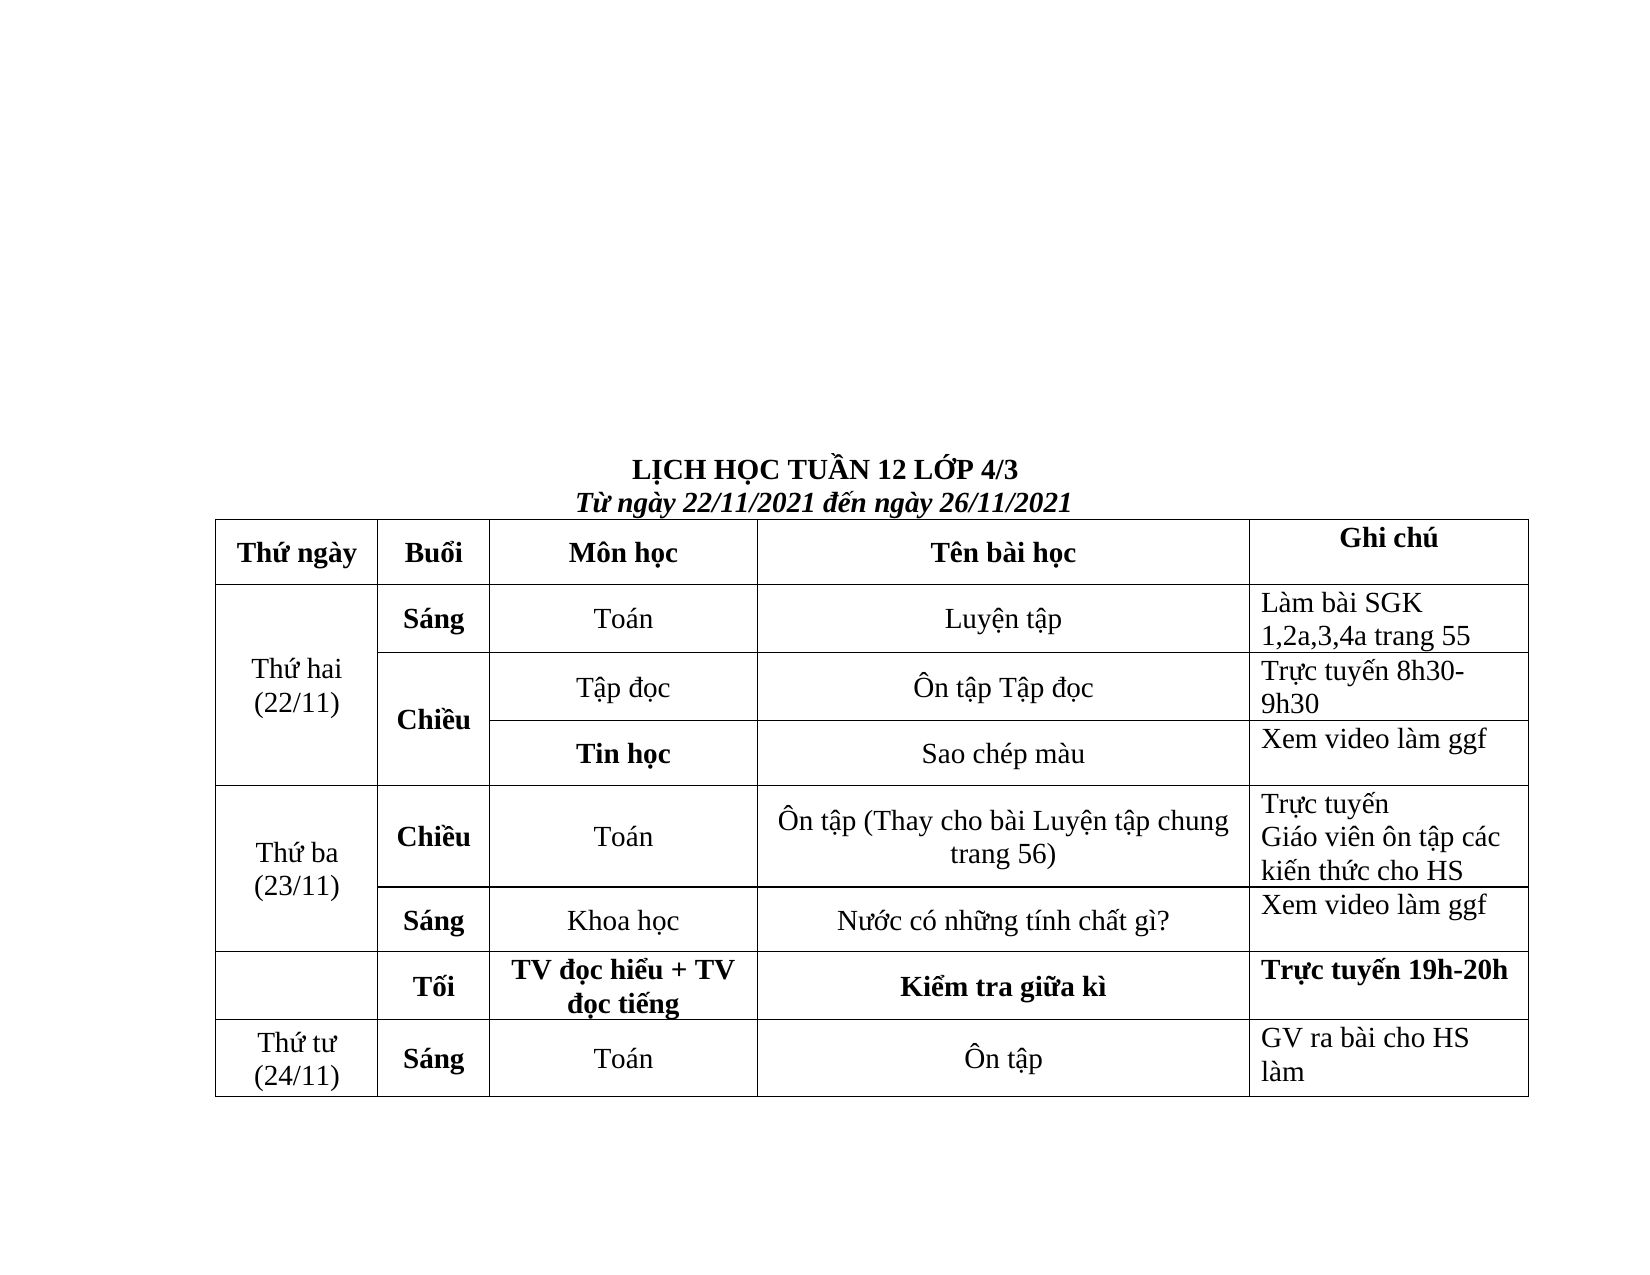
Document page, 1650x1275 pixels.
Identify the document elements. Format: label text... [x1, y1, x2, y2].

table_cell Nước có những tính chất gì? [758, 888, 1249, 951]
table_cell [216, 952, 377, 1019]
table_header Thứ ngày [216, 520, 377, 584]
table_cell Chiều [378, 653, 489, 785]
text LỊCH HỌC TUẦN 12 LỚP 4/3 [150, 452, 1500, 485]
table_cell Tin học [490, 721, 757, 785]
table_cell Xem video làm ggf [1250, 721, 1528, 785]
text Từ ngày 22/11/2021 đến ngày 26/11/2021 [150, 485, 1500, 519]
table_cell TV đọc hiểu + TV đọc tiếng [490, 952, 757, 1019]
table_cell Toán [490, 1020, 757, 1096]
table_header Ghi chú [1250, 520, 1528, 584]
table_cell Thứ tư (24/11) [216, 1020, 377, 1096]
table_cell Toán [490, 585, 757, 652]
table_cell Làm bài SGK 1,2a,3,4a trang 55 [1250, 585, 1528, 652]
table_cell Trực tuyến Giáo viên ôn tập các kiến thức cho HS [1250, 786, 1528, 886]
table_cell Ôn tập Tập đọc [758, 653, 1249, 720]
table_header Tên bài học [758, 520, 1249, 584]
table_cell Sao chép màu [758, 721, 1249, 785]
table_cell Chiều [378, 786, 489, 886]
table_cell GV ra bài cho HS làm [1250, 1020, 1528, 1096]
table_cell Thứ hai (22/11) [216, 585, 377, 785]
table_cell Kiểm tra giữa kì [758, 952, 1249, 1019]
table_header Buổi [378, 520, 489, 584]
table_cell Sáng [378, 888, 489, 951]
table_cell Ôn tập (Thay cho bài Luyện tập chung trang 56) [758, 786, 1249, 886]
table_cell Trực tuyến 19h-20h [1250, 952, 1528, 1019]
table_cell Tập đọc [490, 653, 757, 720]
table_cell Trực tuyến 8h30-9h30 [1250, 653, 1528, 720]
table_cell Sáng [378, 1020, 489, 1096]
table_cell Luyện tập [758, 585, 1249, 652]
table_header Môn học [490, 520, 757, 584]
table_cell Tối [378, 952, 489, 1019]
table_cell Toán [490, 786, 757, 886]
table_cell Khoa học [490, 888, 757, 951]
table_cell Sáng [378, 585, 489, 652]
table_cell Xem video làm ggf [1250, 888, 1528, 951]
table_cell Ôn tập [758, 1020, 1249, 1096]
table_cell Thứ ba (23/11) [216, 786, 377, 951]
